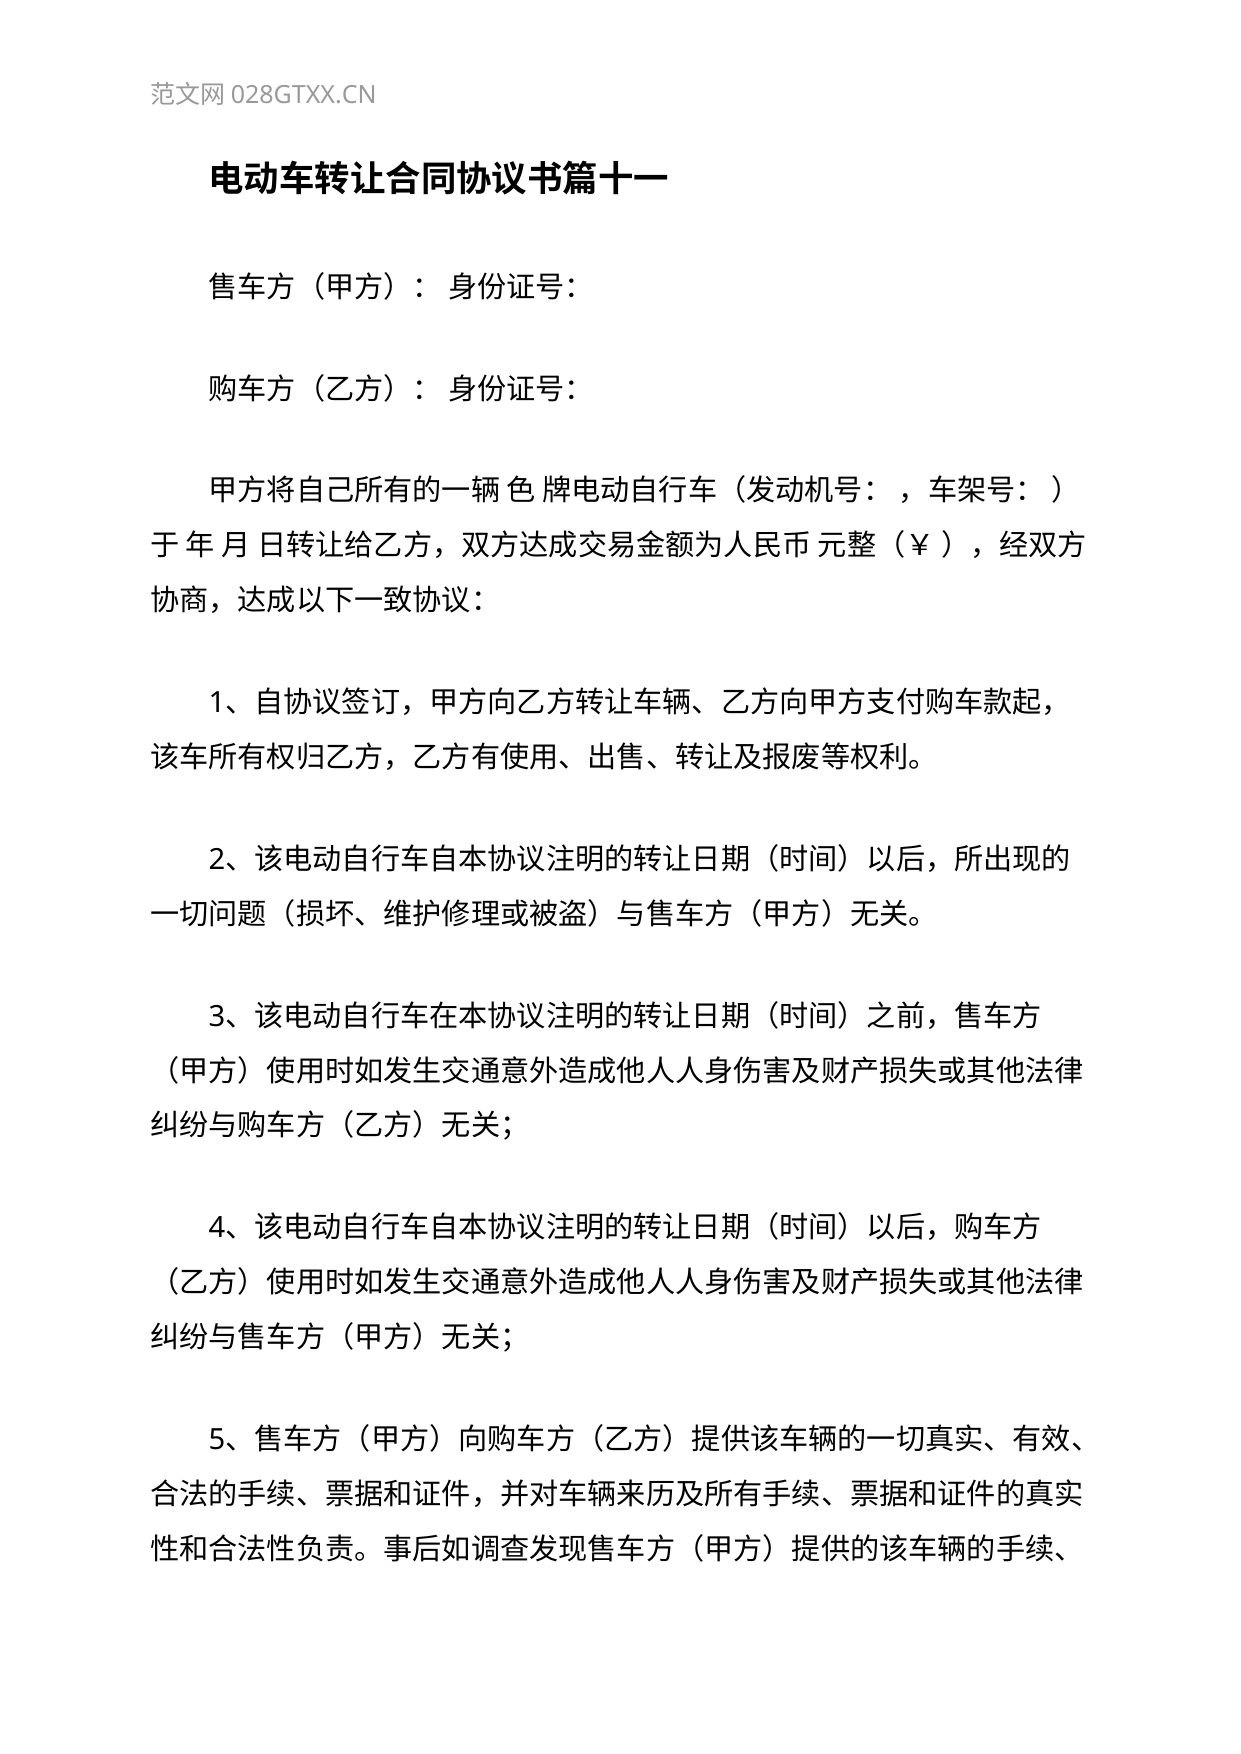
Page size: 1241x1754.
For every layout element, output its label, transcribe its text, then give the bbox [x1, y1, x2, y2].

text 购车方（乙方）： 身份证号： [150, 365, 1090, 407]
text 2、该电动自行车自本协议注明的转让日期（时间）以后，所出现的一切问题（损坏、维护修理或被盗）与售车方（甲方）无关。 [150, 835, 1090, 933]
text 甲方将自己所有的一辆 色 牌电动自行车（发动机号： ，车架号： ）于 年 月 日转让给乙方，双方达成交易金额为人民币 元整（￥ ），经双方协商，达成以下一致协议： [150, 467, 1090, 619]
text 4、该电动自行车自本协议注明的转让日期（时间）以后，购车方（乙方）使用时如发生交通意外造成他人人身伤害及财产损失或其他法律纠纷与售车方（甲方）无关； [150, 1204, 1090, 1356]
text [150, 1415, 1090, 1568]
text 1、自协议签订，甲方向乙方转让车辆、乙方向甲方支付购车款起，该车所有权归乙方，乙方有使用、出售、转让及报废等权利。 [150, 678, 1090, 776]
text 售车方（甲方）： 身份证号： [150, 263, 1090, 306]
text 3、该电动自行车在本协议注明的转让日期（时间）之前，售车方（甲方）使用时如发生交通意外造成他人人身伤害及财产损失或其他法律纠纷与购车方（乙方）无关； [150, 992, 1090, 1144]
text 电动车转让合同协议书篇十一 [150, 150, 1090, 201]
